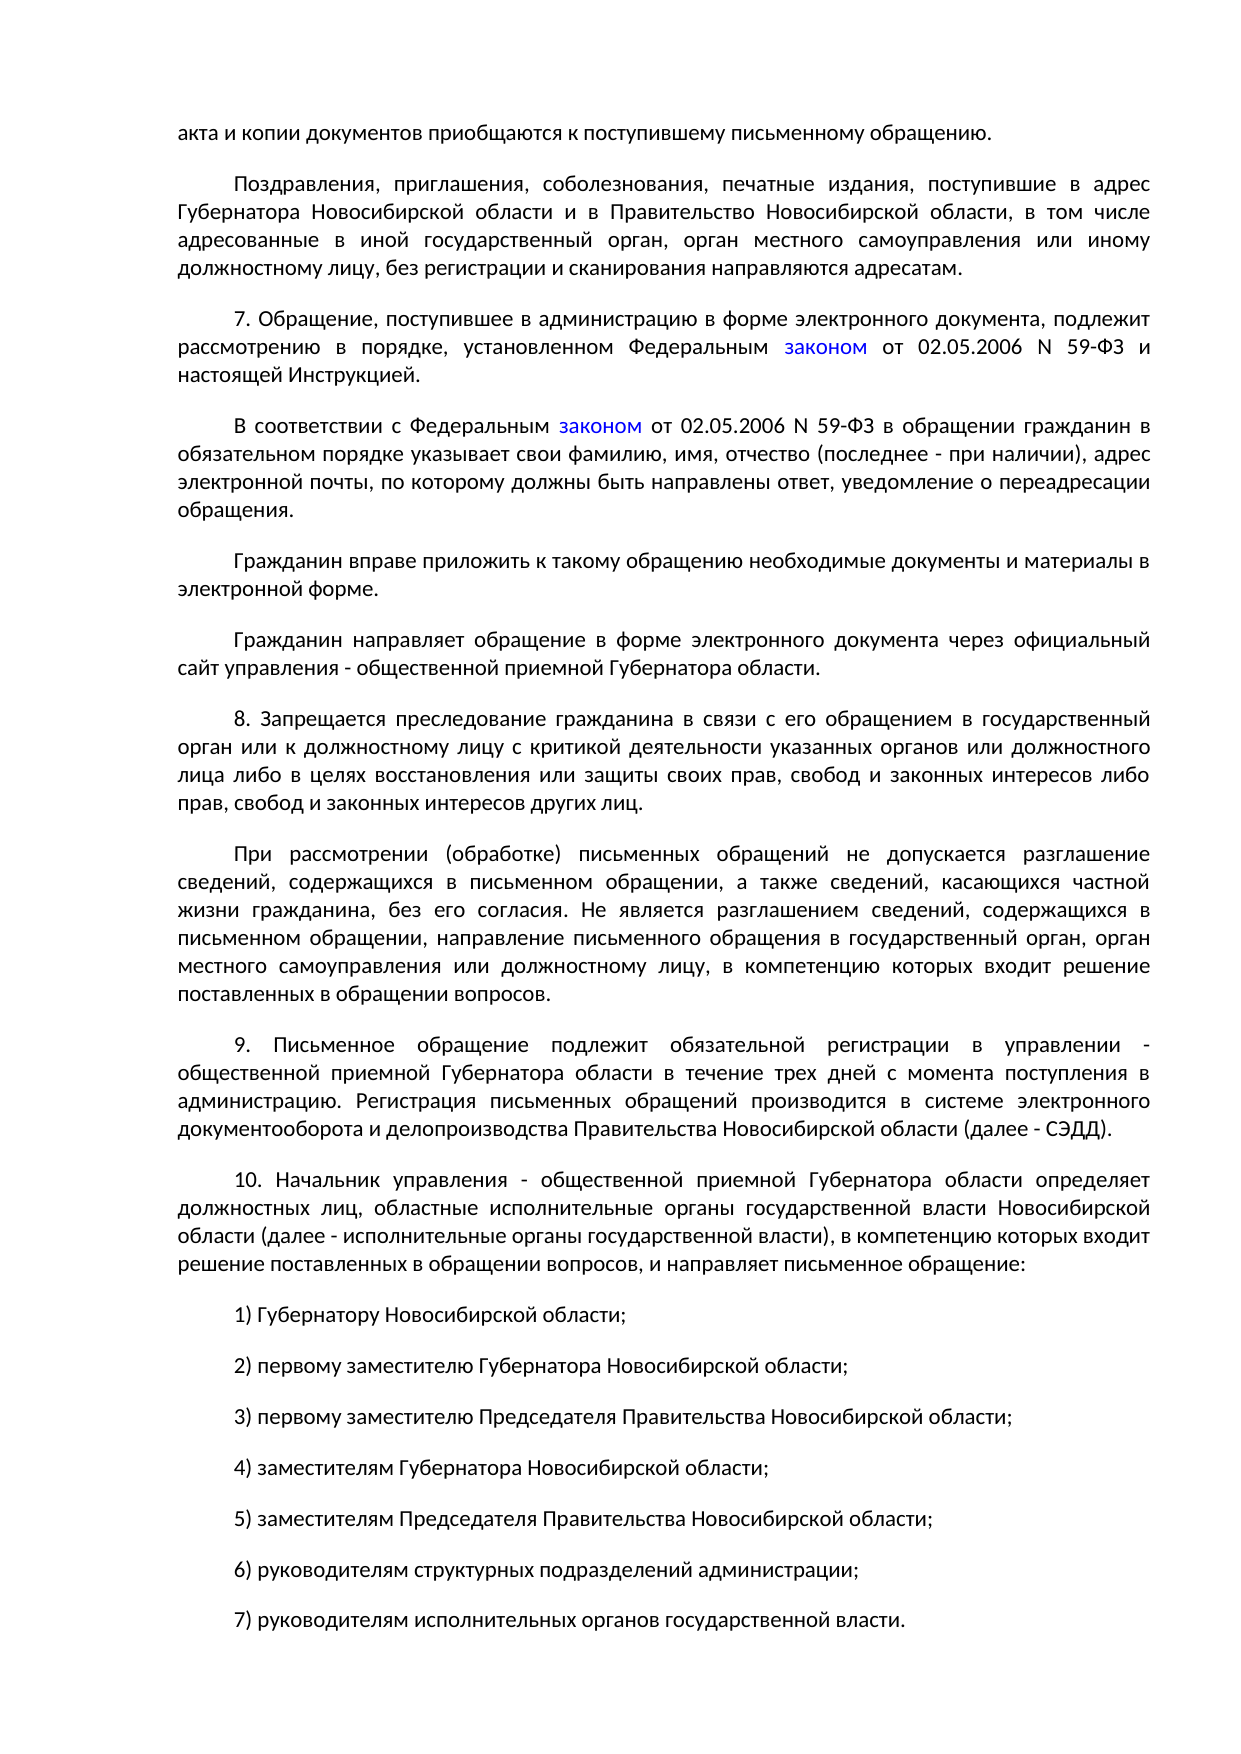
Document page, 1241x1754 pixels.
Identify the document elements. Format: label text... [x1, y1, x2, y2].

text 6) руководителям структурных подразделений администрации; [177, 1555, 1152, 1583]
text 5) заместителям Председателя Правительства Новосибирской области; [177, 1504, 1152, 1532]
text Гражданин направляет обращение в форме электронного документа через официальный сайт управления - общественной приемной Губернатора области. [177, 625, 1152, 681]
text 8. Запрещается преследование гражданина в связи с его обращением в государственный орган или к должностному лицу с критикой деятельности указанных органов или должностного лица либо в целях восстановления или защиты своих прав, свобод и законных интересов либо прав, свобод и законных интересов других лиц. [177, 704, 1152, 816]
text 4) заместителям Губернатора Новосибирской области; [177, 1453, 1152, 1481]
text 7) руководителям исполнительных органов государственной власти. [177, 1606, 1152, 1634]
text 10. Начальник управления - общественной приемной Губернатора области определяет должностных лиц, областные исполнительные органы государственной власти Новосибирской области (далее - исполнительные органы государственной власти), в компетенцию которых входит решение поставленных в обращении вопросов, и направляет письменное обращение: [177, 1165, 1152, 1277]
text 1) Губернатору Новосибирской области; [177, 1300, 1152, 1328]
text Поздравления, приглашения, соболезнования, печатные издания, поступившие в адрес Губернатора Новосибирской области и в Правительство Новосибирской области, в том числе адресованные в иной государственный орган, орган местного самоуправления или иному должностному лицу, без регистрации и сканирования направляются адресатам. [177, 169, 1152, 281]
text 7. Обращение, поступившее в администрацию в форме электронного документа, подлежит рассмотрению в порядке, установленном Федеральным законом от 02.05.2006 N 59-ФЗ и настоящей Инструкцией. [177, 304, 1152, 388]
text При рассмотрении (обработке) письменных обращений не допускается разглашение сведений, содержащихся в письменном обращении, а также сведений, касающихся частной жизни гражданина, без его согласия. Не является разглашением сведений, содержащихся в письменном обращении, направление письменного обращения в государственный орган, орган местного самоуправления или должностному лицу, в компетенцию которых входит решение поставленных в обращении вопросов. [177, 839, 1152, 1007]
text 9. Письменное обращение подлежит обязательной регистрации в управлении - общественной приемной Губернатора области в течение трех дней с момента поступления в администрацию. Регистрация письменных обращений производится в системе электронного документооборота и делопроизводства Правительства Новосибирской области (далее - СЭДД). [177, 1030, 1152, 1142]
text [177, 118, 1152, 146]
text 3) первому заместителю Председателя Правительства Новосибирской области; [177, 1402, 1152, 1430]
text В соответствии с Федеральным законом от 02.05.2006 N 59-ФЗ в обращении гражданин в обязательном порядке указывает свои фамилию, имя, отчество (последнее - при наличии), адрес электронной почты, по которому должны быть направлены ответ, уведомление о переадресации обращения. [177, 411, 1152, 523]
text 2) первому заместителю Губернатора Новосибирской области; [177, 1351, 1152, 1379]
text Гражданин вправе приложить к такому обращению необходимые документы и материалы в электронной форме. [177, 546, 1152, 602]
